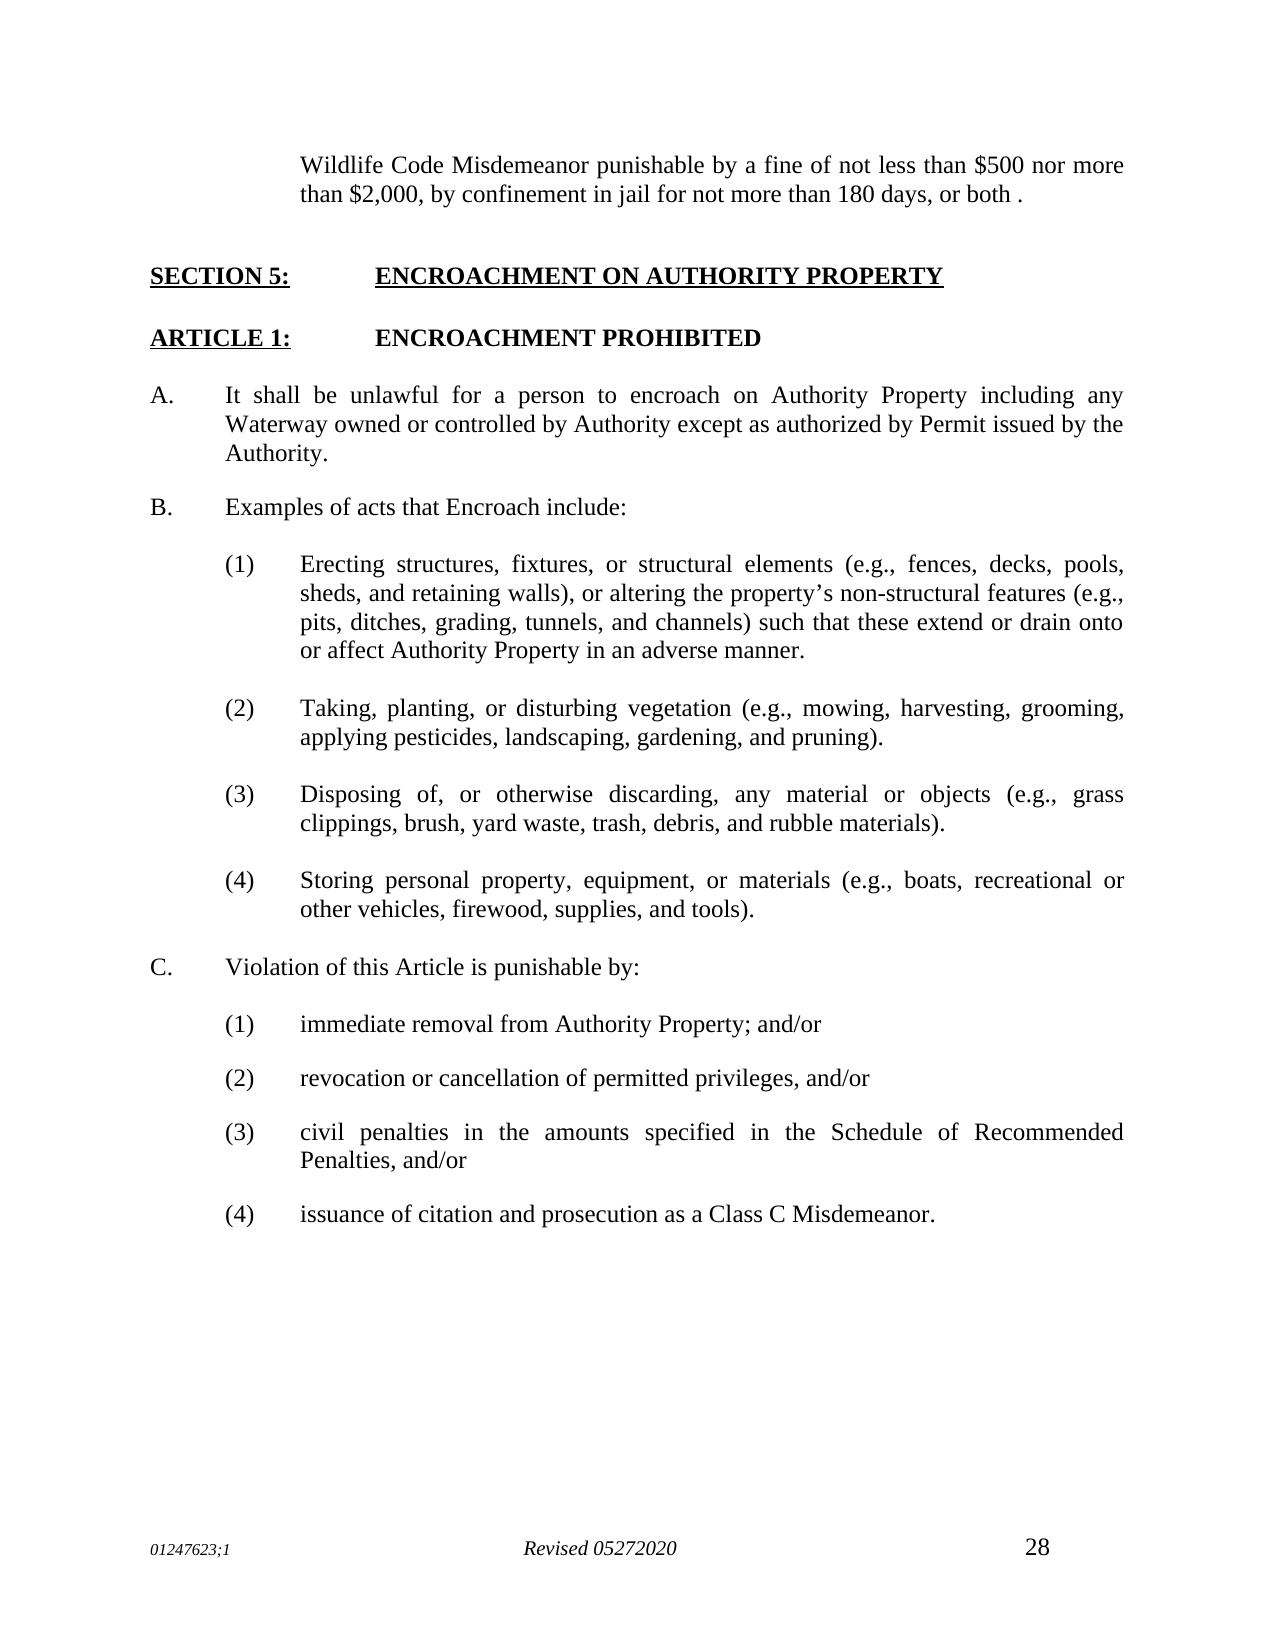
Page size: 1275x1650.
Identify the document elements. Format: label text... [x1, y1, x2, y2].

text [225, 150, 1125, 207]
text (4) issuance of citation and prosecution as a Class C Misdemeanor. [225, 1199, 1125, 1228]
text B. Examples of acts that Encroach include: [150, 492, 1125, 520]
text (1) immediate removal from Authority Property; and/or [225, 1009, 1125, 1038]
subtitle ARTICLE 1: ENCROACHMENT PROHIBITED [150, 323, 1125, 352]
text A. It shall be unlawful for a person to encroach on Authority Property including any Waterway owned or controlled by Authority except as authorized by Permit issued by the Authority. [150, 380, 1125, 467]
text (4) Storing personal property, equipment, or materials (e.g., boats, recreational or other vehicles, firewood, supplies, and tools). [225, 865, 1125, 923]
subtitle SECTION 5: ENCROACHMENT ON AUTHORITY PROPERTY [150, 261, 1125, 290]
text (1) Erecting structures, fixtures, or structural elements (e.g., fences, decks, pools, sheds, and retaining walls), or altering the property’s non-structural features (e.g., pits, ditches, grading, tunnels, and channels) such that these extend or drain onto or affect Authority Property in an adverse manner. [225, 549, 1125, 664]
text (2) Taking, planting, or disturbing vegetation (e.g., mowing, harvesting, grooming, applying pesticides, landscaping, gardening, and pruning). [225, 693, 1125, 750]
text C. Violation of this Article is punishable by: [150, 952, 1125, 980]
text (2) revocation or cancellation of permitted privileges, and/or [225, 1063, 1125, 1092]
text (3) civil penalties in the amounts specified in the Schedule of Recommended Penalties, and/or [225, 1117, 1125, 1174]
text (3) Disposing of, or otherwise discarding, any material or objects (e.g., grass clippings, brush, yard waste, trash, debris, and rubble materials). [225, 779, 1125, 837]
